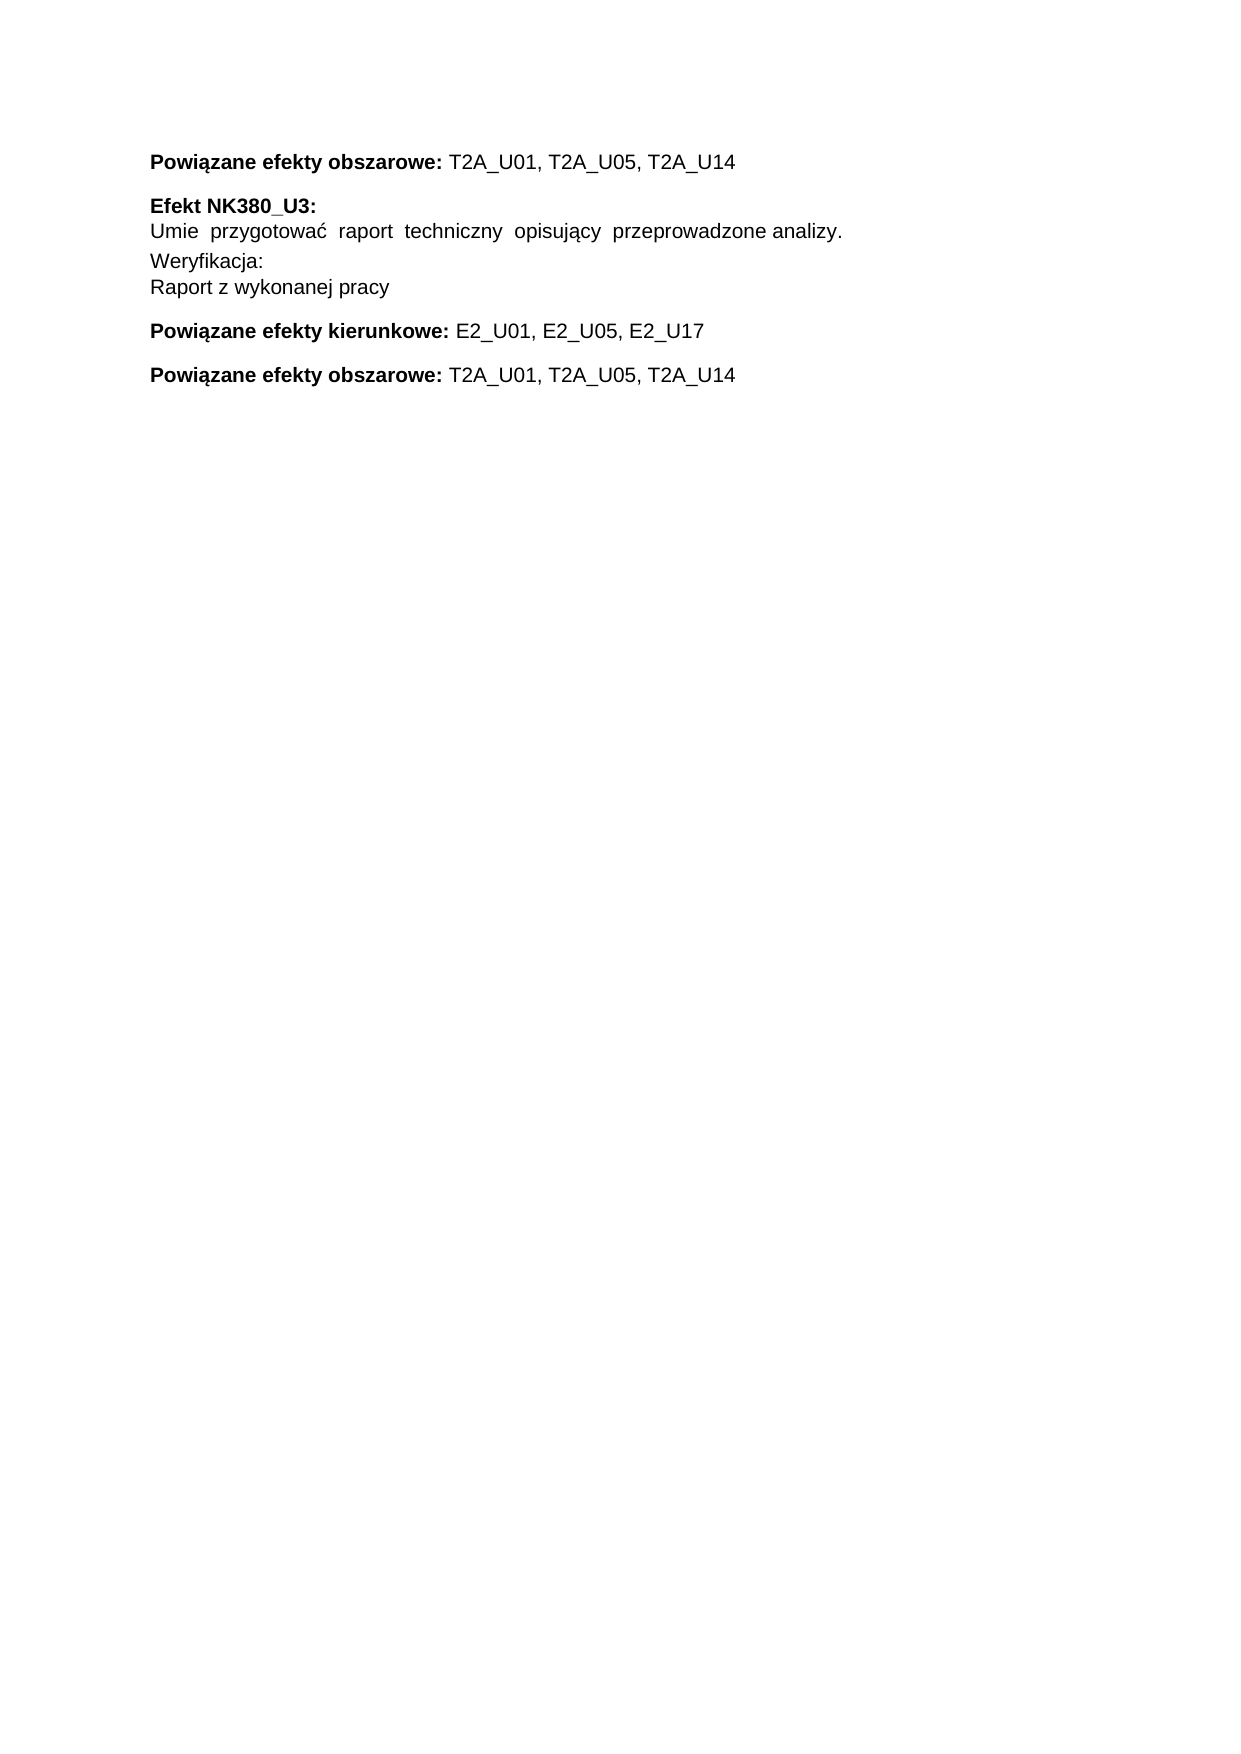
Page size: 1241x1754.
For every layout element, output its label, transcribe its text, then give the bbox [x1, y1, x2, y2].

text Powiązane efekty obszarowe: T2A_U01, T2A_U05, T2A_U14 [150, 150, 1090, 174]
text Efekt NK380_U3: [150, 194, 1090, 218]
text Powiązane efekty kierunkowe: E2_U01, E2_U05, E2_U17 [150, 319, 1090, 343]
text Weryfikacja: [150, 249, 1090, 273]
text Raport z wykonanej pracy [150, 275, 1090, 299]
text Umie przygotować raport techniczny opisujący przeprowadzone analizy. [150, 219, 1090, 243]
text Powiązane efekty obszarowe: T2A_U01, T2A_U05, T2A_U14 [150, 362, 1090, 386]
